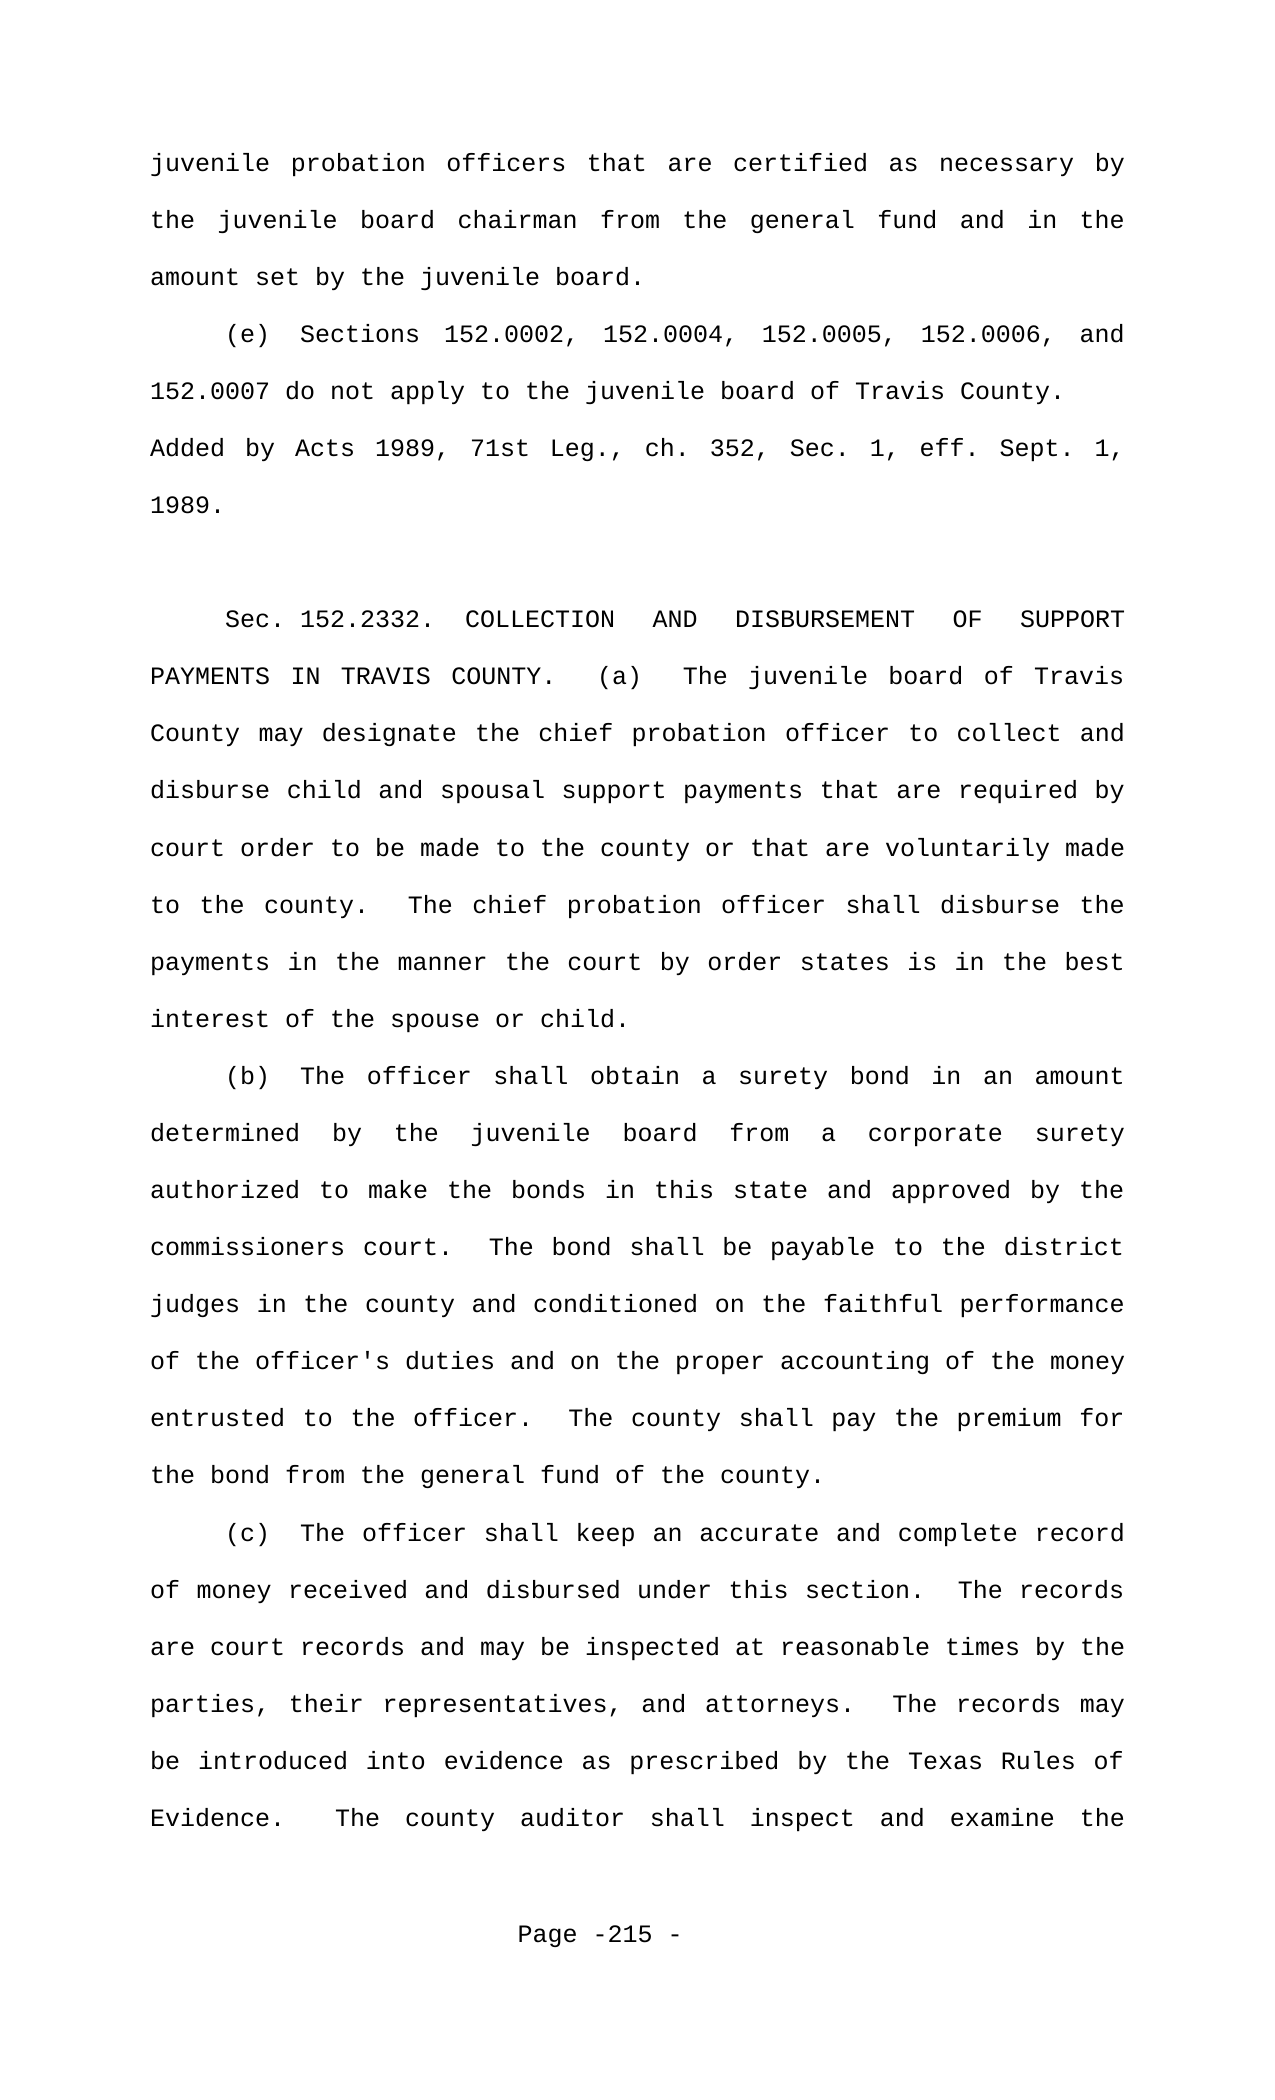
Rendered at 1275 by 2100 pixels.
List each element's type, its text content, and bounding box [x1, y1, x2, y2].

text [150, 150, 1125, 293]
text (e) Sections 152.0002, 152.0004, 152.0005, 152.0006, and 152.0007 do not apply to the juvenile board of Travis County. [150, 321, 1125, 407]
text (b) The officer shall obtain a surety bond in an amount determined by the juvenile board from a corporate surety authorized to make the bonds in this state and approved by the commissioners court. The bond shall be payable to the district judges in the county and conditioned on the faithful performance of the officer's duties and on the proper accounting of the money entrusted to the officer. The county shall pay the premium for the bond from the general fund of the county. [150, 1063, 1125, 1491]
text Sec. 152.2332. COLLECTION AND DISBURSEMENT OF SUPPORT PAYMENTS IN TRAVIS COUNTY. (a) The juvenile board of Travis County may designate the chief probation officer to collect and disburse child and spousal support payments that are required by court order to be made to the county or that are voluntarily made to the county. The chief probation officer shall disburse the payments in the manner the court by order states is in the best interest of the spouse or child. [150, 607, 1125, 1035]
text Added by Acts 1989, 71st Leg., ch. 352, Sec. 1, eff. Sept. 1, 1989. [150, 435, 1125, 521]
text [150, 1520, 1125, 1834]
